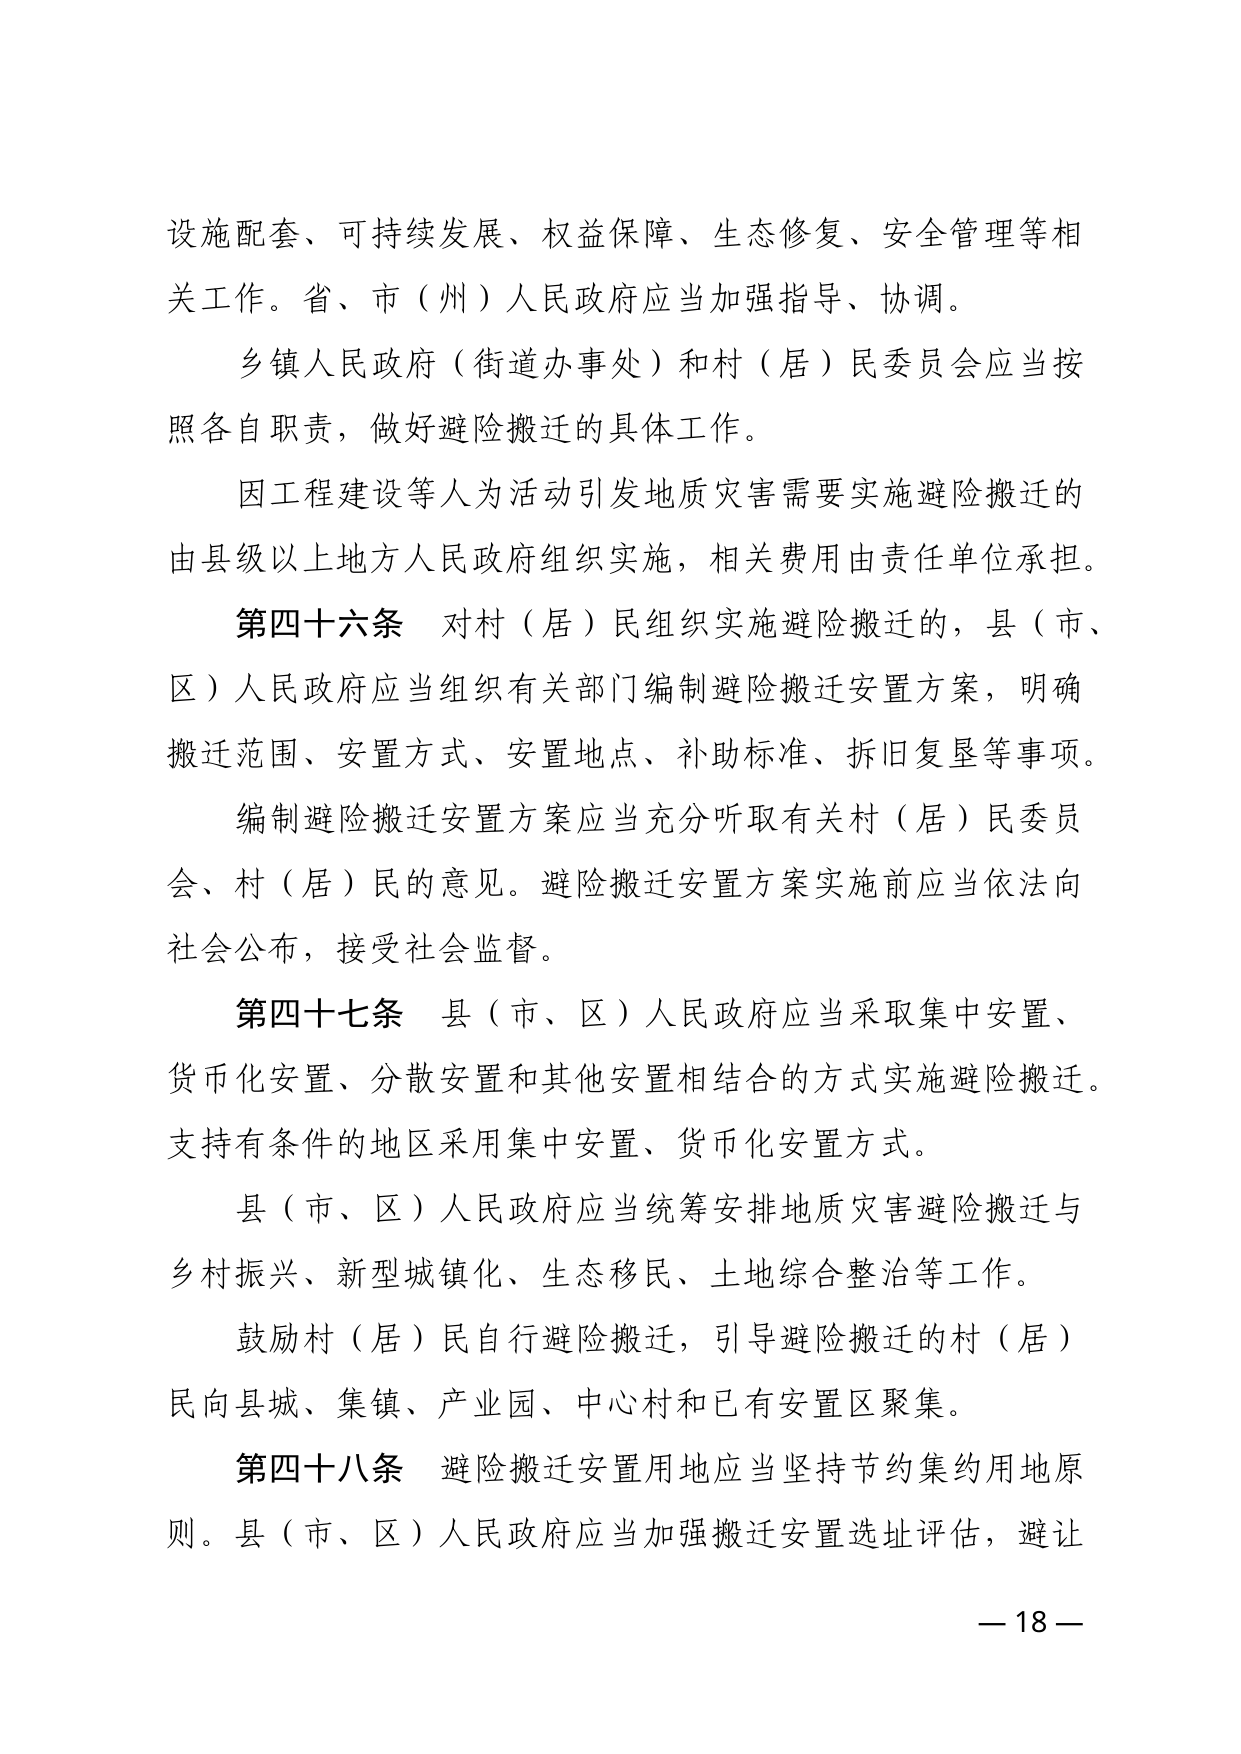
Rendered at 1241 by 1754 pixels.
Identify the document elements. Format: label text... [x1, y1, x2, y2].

text 乡镇人民政府（街道办事处）和村（居）民委员会应当按照各自职责，做好避险搬迁的具体工作。 [165, 329, 1087, 459]
text 第四十七条 县（市、区）人民政府应当采取集中安置、货币化安置、分散安置和其他安置相结合的方式实施避险搬迁。支持有条件的地区采用集中安置、货币化安置方式。 [165, 979, 1087, 1174]
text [165, 199, 1087, 329]
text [165, 1434, 1087, 1564]
text 县（市、区）人民政府应当统筹安排地质灾害避险搬迁与乡村振兴、新型城镇化、生态移民、土地综合整治等工作。 [165, 1174, 1087, 1304]
text 第四十六条 对村（居）民组织实施避险搬迁的，县（市、区）人民政府应当组织有关部门编制避险搬迁安置方案，明确搬迁范围、安置方式、安置地点、补助标准、拆旧复垦等事项。 [165, 589, 1087, 784]
text 编制避险搬迁安置方案应当充分听取有关村（居）民委员会、村（居）民的意见。避险搬迁安置方案实施前应当依法向社会公布，接受社会监督。 [165, 784, 1087, 979]
text 因工程建设等人为活动引发地质灾害需要实施避险搬迁的，由县级以上地方人民政府组织实施，相关费用由责任单位承担。 [165, 459, 1087, 589]
text 鼓励村（居）民自行避险搬迁，引导避险搬迁的村（居）民向县城、集镇、产业园、中心村和已有安置区聚集。 [165, 1304, 1087, 1434]
